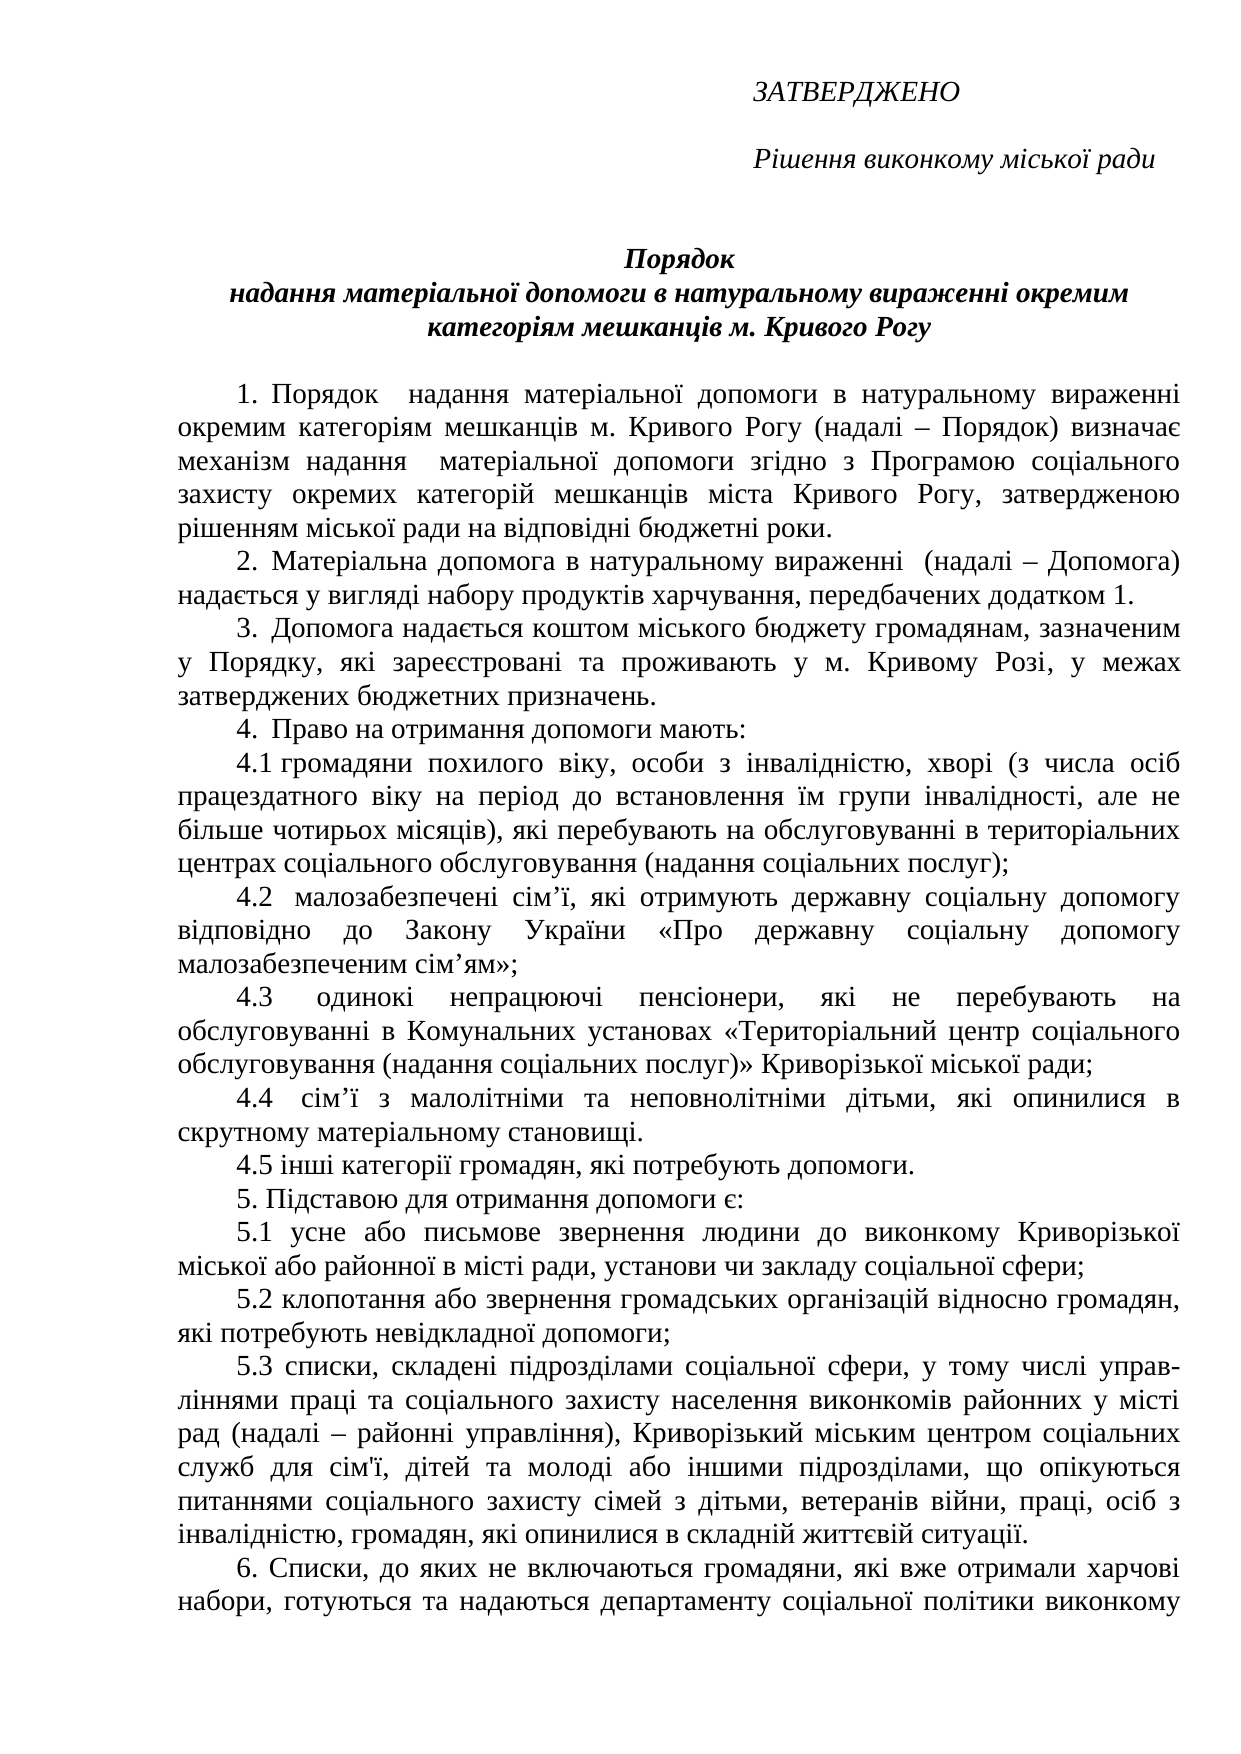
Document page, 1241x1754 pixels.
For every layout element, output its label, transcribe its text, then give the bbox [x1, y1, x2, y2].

list Право на отримання допомоги мають: [177, 711, 1181, 745]
list малозабезпечені сім’ї, які отримують державну соціальну допомогу відповідно до Закону України «Про державну соціальну допомогу малозабезпеченим сім’ям»; [177, 879, 1181, 979]
list Порядок надання матеріальної допомоги в натуральному вираженні окремим категоріям мешканців м. Кривого Рогу (надалі – Порядок) визначає механізм надання матеріальної допомоги згідно з Програмою соціального захисту окремих категорій мешканців міста Кривого Рогу, затвердженою рішенням міської ради на відповідні бюджетні роки. [177, 376, 1181, 543]
text ЗАТВЕРДЖЕНО [753, 74, 1181, 107]
text Рішення виконкому міської ради [753, 141, 1181, 174]
text 5.3 списки, складені підрозділами соціальної сфери, у тому числі управ-ліннями праці та соціального захисту населення виконкомів районних у місті рад (надалі – районні управління), Криворізький міським центром соціальних служб для сім'ї, дітей та молоді або іншими підрозділами, що опікуються питаннями соціального захисту сімей з дітьми, ветеранів війни, праці, осіб з інвалідністю, громадян, які опинилися в складній життєвій ситуації. [177, 1348, 1181, 1550]
text 4.5 інші категорії громадян, які потребують допомоги. [177, 1147, 1181, 1181]
list сім’ї з малолітніми та неповнолітніми дітьми, які опинилися в скрутному матеріальному становищі. [177, 1080, 1181, 1147]
list Допомога надається коштом міського бюджету громадянам, зазначеним у Порядку, які зареєстровані та проживають у м. Кривому Розі, у межах затверджених бюджетних призначень. [177, 611, 1181, 711]
list одинокі непрацюючі пенсіонери, які не перебувають на обслуговуванні в Комунальних установах «Територіальний центр соціального обслуговування (надання соціальних послуг)» Криворізької міської ради; [177, 979, 1181, 1080]
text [177, 1550, 1181, 1617]
list громадяни похилого віку, особи з інвалідністю, хворі (з числа осіб працездатного віку на період до встановлення їм групи інвалідності, але не більше чотирьох місяців), які перебувають на обслуговуванні в територіальних центрах соціального обслуговування (надання соціальних послуг); [177, 745, 1181, 879]
text 5. Підставою для отримання допомоги є: [177, 1181, 1181, 1214]
list Матеріальна допомога в натуральному вираженні (надалі – Допомога) надається у вигляді набору продуктів харчування, передбачених додатком 1. [177, 543, 1181, 611]
text 5.2 клопотання або звернення громадських організацій відносно громадян, які потребують невідкладної допомоги; [177, 1281, 1181, 1348]
text 5.1 усне або письмове звернення людини до виконкому Криворізької міської або районної в місті ради, установи чи закладу соціальної сфери; [177, 1214, 1181, 1281]
text надання матеріальної допомоги в натуральному вираженні окремим категоріям мешканців м. Кривого Рогу [177, 275, 1181, 342]
text Порядок [177, 242, 1181, 275]
